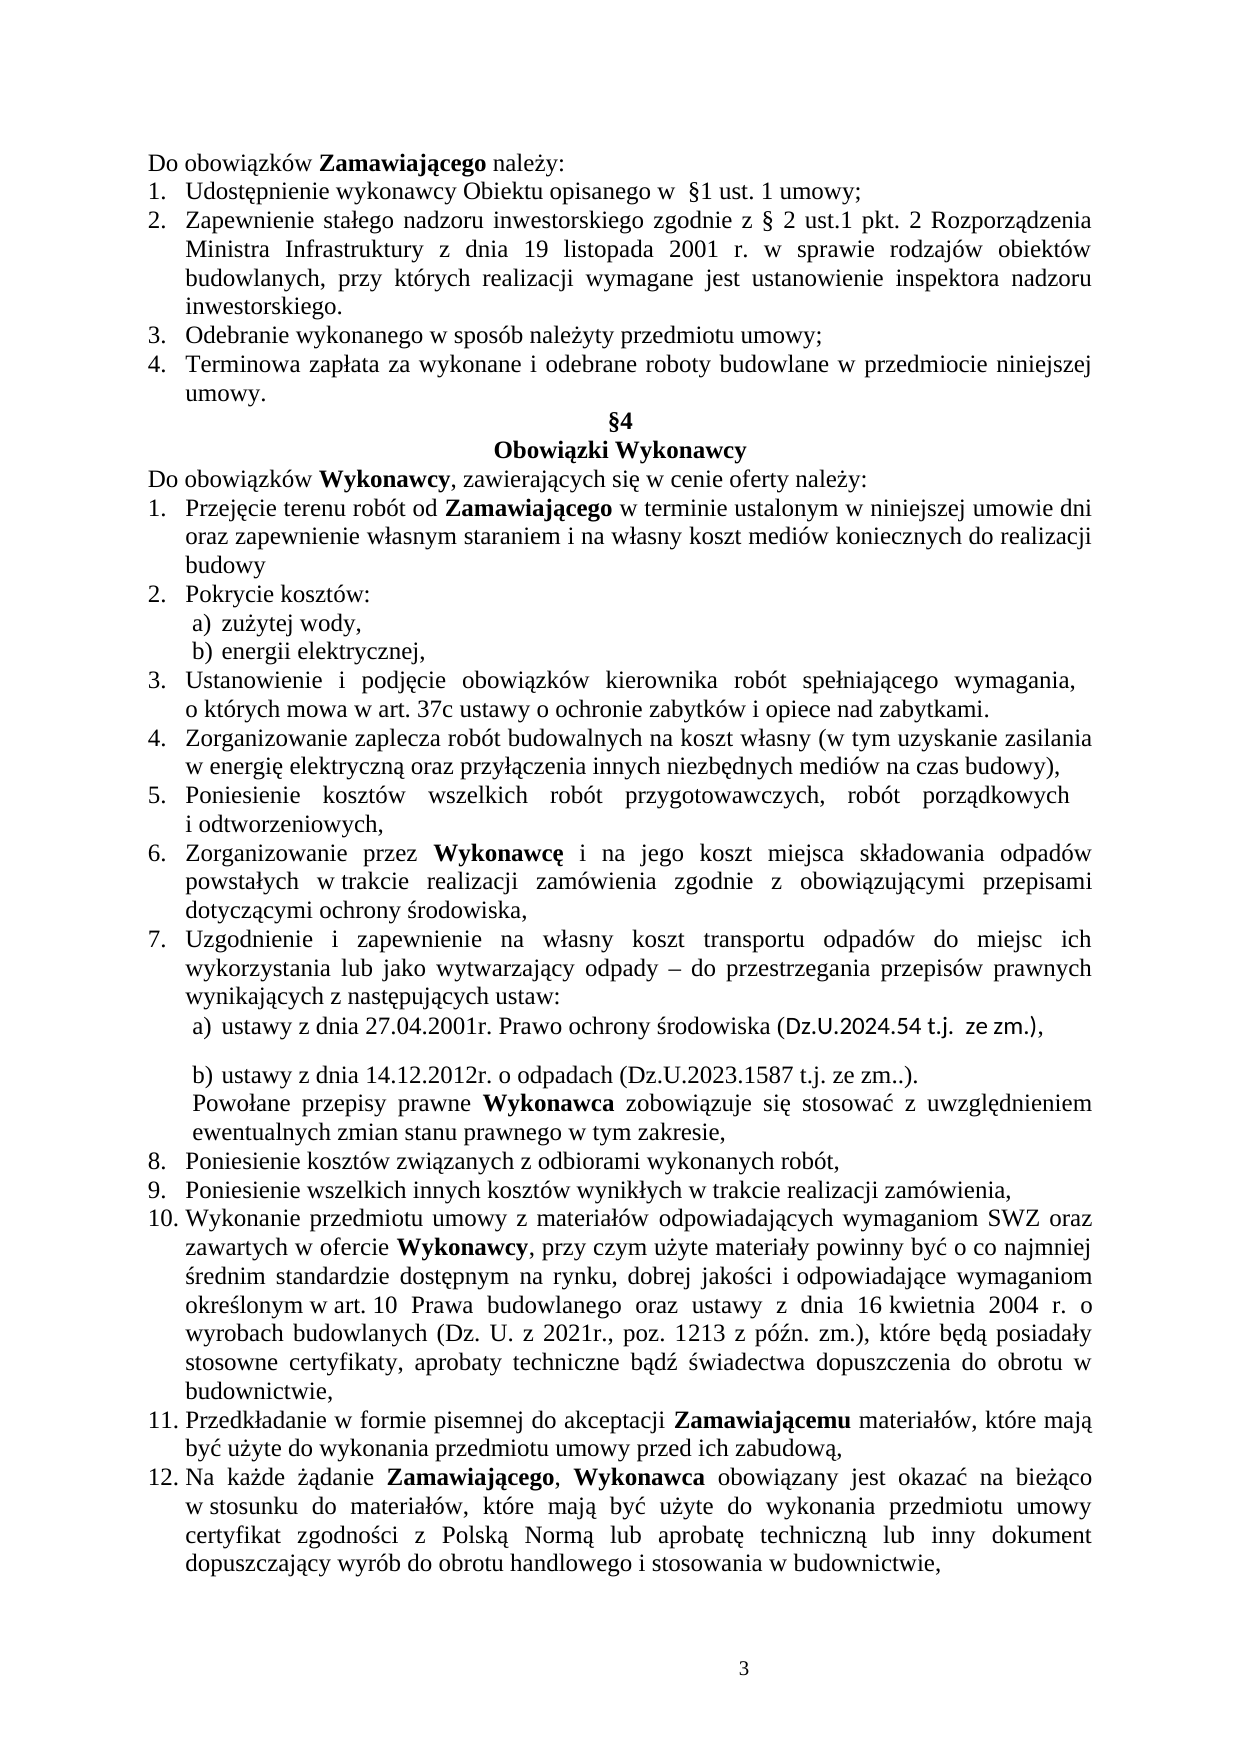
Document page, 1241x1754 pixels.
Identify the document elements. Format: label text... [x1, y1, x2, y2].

list Poniesienie kosztów wszelkich robót przygotowawczych, robót porządkowych i odtworzeniowych, [148, 780, 1093, 838]
list Ustanowienie i podjęcie obowiązków kierownika robót spełniającego wymagania, o których mowa w art. 37c ustawy o ochronie zabytków i opiece nad zabytkami. [148, 665, 1093, 723]
list Pokrycie kosztów: [148, 579, 1093, 608]
list zużytej wody, [192, 608, 1093, 636]
text Do obowiązków Zamawiającego należy: [148, 148, 1093, 176]
list Zapewnienie stałego nadzoru inwestorskiego zgodnie z § 2 ust.1 pkt. 2 Rozporządzenia Ministra Infrastruktury z dnia 19 listopada 2001 r. w sprawie rodzajów obiektów budowlanych, przy których realizacji wymagane jest ustanowienie inspektora nadzoru inwestorskiego. [148, 205, 1093, 320]
list Poniesienie kosztów związanych z odbiorami wykonanych robót, [148, 1146, 1093, 1175]
text §4 [148, 406, 1093, 435]
list energii elektrycznej, [192, 636, 1093, 665]
list Przedkładanie w formie pisemnej do akceptacji Zamawiającemu materiałów, które mają być użyte do wykonania przedmiotu umowy przed ich zabudową, [148, 1405, 1093, 1462]
text Obowiązki Wykonawcy [148, 435, 1093, 464]
list Udostępnienie wykonawcy Obiektu opisanego w §1 ust. 1 umowy; [148, 176, 1093, 205]
text b) ustawy z dnia 14.12.2012r. o odpadach (Dz.U.2023.1587 t.j. ze zm..). [192, 1060, 1093, 1088]
list Zorganizowanie przez Wykonawcę i na jego koszt miejsca składowania odpadów powstałych w trakcie realizacji zamówienia zgodnie z obowiązującymi przepisami dotyczącymi ochrony środowiska, [148, 838, 1093, 924]
list Terminowa zapłata za wykonane i odebrane roboty budowlane w przedmiocie niniejszej umowy. [148, 349, 1093, 406]
list Uzgodnienie i zapewnienie na własny koszt transportu odpadów do miejsc ich wykorzystania lub jako wytwarzający odpady – do przestrzegania przepisów prawnych wynikających z następujących ustaw: [148, 924, 1093, 1010]
list Wykonanie przedmiotu umowy z materiałów odpowiadających wymaganiom SWZ oraz zawartych w ofercie Wykonawcy, przy czym użyte materiały powinny być o co najmniej średnim standardzie dostępnym na rynku, dobrej jakości i odpowiadające wymaganiom określonym w art. 10 Prawa budowlanego oraz ustawy z dnia 16 kwietnia 2004 r. o wyrobach budowlanych (Dz. U. z 2021r., poz. 1213 z późn. zm.), które będą posiadały stosowne certyfikaty, aprobaty techniczne bądź świadectwa dopuszczenia do obrotu w budownictwie, [148, 1203, 1093, 1405]
list Przejęcie terenu robót od Zamawiającego w terminie ustalonym w niniejszej umowie dni oraz zapewnienie własnym staraniem i na własny koszt mediów koniecznych do realizacji budowy [148, 493, 1093, 579]
list Zorganizowanie zaplecza robót budowalnych na koszt własny (w tym uzyskanie zasilania w energię elektryczną oraz przyłączenia innych niezbędnych mediów na czas budowy), [148, 723, 1093, 780]
list Na każde żądanie Zamawiającego, Wykonawca obowiązany jest okazać na bieżąco w stosunku do materiałów, które mają być użyte do wykonania przedmiotu umowy certyfikat zgodności z Polską Normą lub aprobatę techniczną lub inny dokument dopuszczający wyrób do obrotu handlowego i stosowania w budownictwie, [148, 1462, 1093, 1577]
list Odebranie wykonanego w sposób należyty przedmiotu umowy; [148, 320, 1093, 349]
list Poniesienie wszelkich innych kosztów wynikłych w trakcie realizacji zamówienia, [148, 1175, 1093, 1203]
text Do obowiązków Wykonawcy, zawierających się w cenie oferty należy: [148, 464, 1093, 493]
text a) ustawy z dnia 27.04.2001r. Prawo ochrony środowiska (Dz.U.2024.54 t.j. ze zm.), [192, 1010, 1093, 1041]
text Powołane przepisy prawne Wykonawca zobowiązuje się stosować z uwzględnieniem ewentualnych zmian stanu prawnego w tym zakresie, [192, 1088, 1093, 1146]
